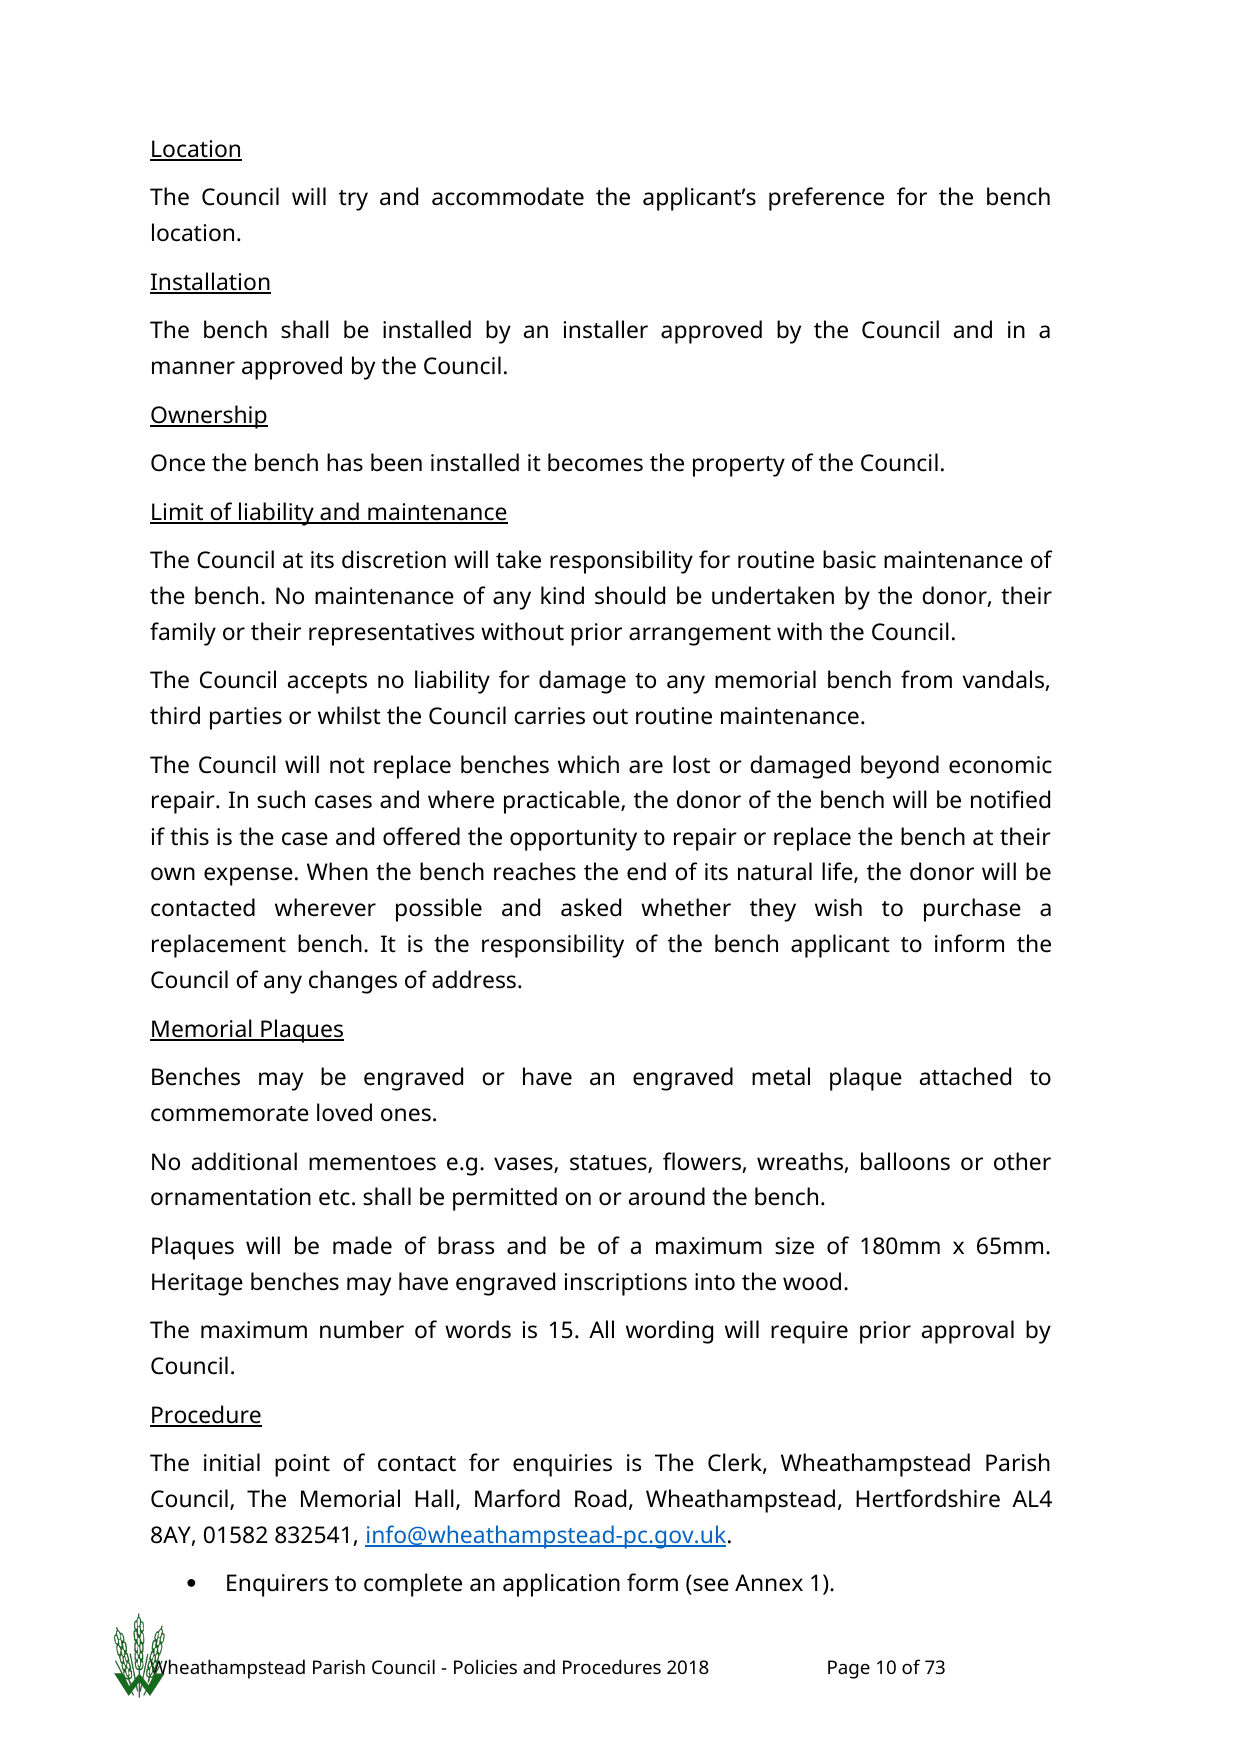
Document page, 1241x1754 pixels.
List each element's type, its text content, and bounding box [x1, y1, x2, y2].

text Limit of liability and maintenance [150, 495, 1053, 527]
text The maximum number of words is 15. All wording will require prior approval by Council. [150, 1314, 1053, 1381]
text Procedure [150, 1398, 1053, 1430]
text The Council will not replace benches which are lost or damaged beyond economic repair. In such cases and where practicable, the donor of the bench will be notified if this is the case and offered the opportunity to repair or replace the bench at their own expense. When the bench reaches the end of its natural life, the donor will be contacted wherever possible and asked whether they wish to purchase a replacement bench. It is the responsibility of the bench applicant to inform the Council of any changes of address. [150, 748, 1053, 995]
text The Council will try and accommodate the applicant’s preference for the bench location. [150, 181, 1053, 248]
text Location [150, 133, 1053, 164]
text Benches may be engraved or have an engraved metal plaque attached to commemorate loved ones. [150, 1061, 1053, 1128]
text Plaques will be made of brass and be of a maximum size of 180mm x 65mm. Heritage benches may have engraved inscriptions into the wood. [150, 1230, 1053, 1297]
text Ownership [150, 398, 1053, 430]
text The Council at its discretion will take responsibility for routine basic maintenance of the bench. No maintenance of any kind should be undertaken by the donor, their family or their representatives without prior arrangement with the Council. [150, 544, 1053, 647]
picture [110, 1610, 167, 1700]
text Installation [150, 266, 1053, 297]
text The Council accepts no liability for damage to any memorial bench from vandals, third parties or whilst the Council carries out routine maintenance. [150, 664, 1053, 731]
text The initial point of contact for enquiries is The Clerk, Wheathampstead Parish Council, The Memorial Hall, Marford Road, Wheathampstead, Hertfordshire AL4 8AY, 01582 832541, info@wheathampstead-pc.gov.uk. [150, 1447, 1053, 1550]
list Enquirers to complete an application form (see Annex 1). [187, 1567, 1053, 1598]
text Once the bench has been installed it becomes the property of the Council. [150, 447, 1053, 478]
text The bench shall be installed by an installer approved by the Council and in a manner approved by the Council. [150, 314, 1053, 381]
text Memorial Plaques [150, 1013, 1053, 1044]
text No additional mementoes e.g. vases, statues, flowers, wreaths, balloons or other ornamentation etc. shall be permitted on or around the bench. [150, 1145, 1053, 1213]
